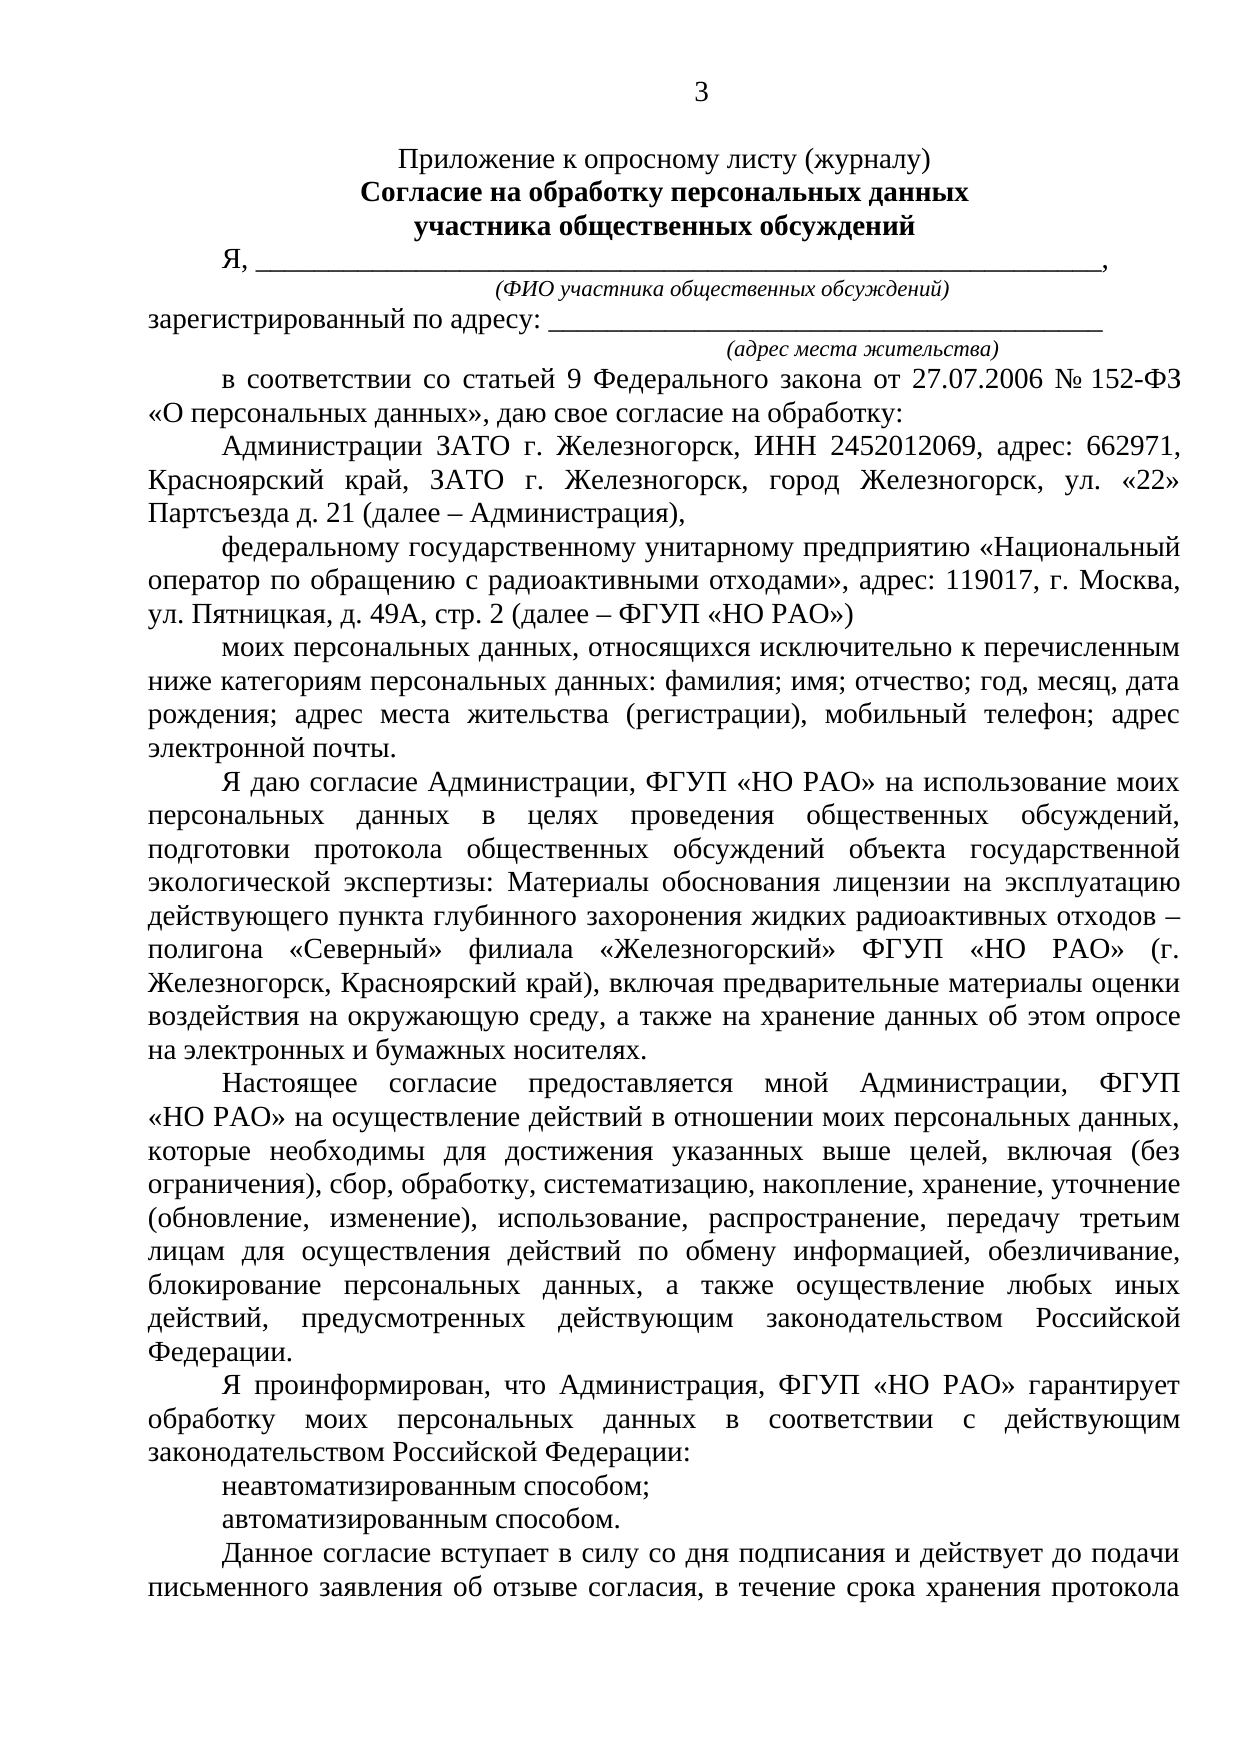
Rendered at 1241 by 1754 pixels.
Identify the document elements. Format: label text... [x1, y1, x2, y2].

text Администрации ЗАТО г. Железногорск, ИНН 2452012069, адрес: 662971, Красноярский край, ЗАТО г. Железногорск, город Железногорск, ул. «22» Партсъезда д. 21 (далее – Администрация), [148, 428, 1181, 529]
text Я проинформирован, что Администрация, ФГУП «НО РАО» гарантирует обработку моих персональных данных в соответствии с действующим законодательством Российской Федерации: [148, 1367, 1181, 1468]
text Я даю согласие Администрации, ФГУП «НО РАО» на использование моих персональных данных в целях проведения общественных обсуждений, подготовки протокола общественных обсуждений объекта государственной экологической экспертизы: Материалы обоснования лицензии на эксплуатацию действующего пункта глубинного захоронения жидких радиоактивных отходов – полигона «Северный» филиала «Железногорский» ФГУП «НО РАО» (г. Железногорск, Красноярский край), включая предварительные материалы оценки воздействия на окружающую среду, а также на хранение данных об этом опросе на электронных и бумажных носителях. [148, 764, 1181, 1066]
text неавтоматизированным способом; [148, 1468, 1181, 1502]
text (ФИО участника общественных обсуждений) [266, 275, 1181, 301]
text (адрес места жительства) [546, 335, 1181, 361]
text автоматизированным способом. [148, 1502, 1181, 1535]
text Я, __________________________________________________________, [148, 241, 1181, 275]
text Настоящее согласие предоставляется мной Администрации, ФГУП «НО РАО» на осуществление действий в отношении моих персональных данных, которые необходимы для достижения указанных выше целей, включая (без ограничения), сбор, обработку, систематизацию, накопление, хранение, уточнение (обновление, изменение), использование, распространение, передачу третьим лицам для осуществления действий по обмену информацией, обезличивание, блокирование персональных данных, а также осуществление любых иных действий, предусмотренных действующим законодательством Российской Федерации. [148, 1066, 1181, 1367]
text Приложение к опросному листу (журналу) [148, 141, 1181, 174]
text федеральному государственному унитарному предприятию «Национальный оператор по обращению с радиоактивными отходами», адрес: 119017, г. Москва, ул. Пятницкая, д. 49А, стр. 2 (далее – ФГУП «НО РАО») [148, 529, 1181, 629]
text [148, 1535, 1181, 1602]
text в соответствии со статьей 9 Федерального закона от 27.07.2006 № 152-ФЗ «О персональных данных», даю свое согласие на обработку: [148, 361, 1181, 428]
text моих персональных данных, относящихся исключительно к перечисленным ниже категориям персональных данных: фамилия; имя; отчество; год, месяц, дата рождения; адрес места жительства (регистрации), мобильный телефон; адрес электронной почты. [148, 629, 1181, 764]
text Согласие на обработку персональных данных [148, 174, 1181, 208]
text участника общественных обсуждений [148, 208, 1181, 241]
text зарегистрированный по адресу: ______________________________________ [148, 301, 1181, 335]
